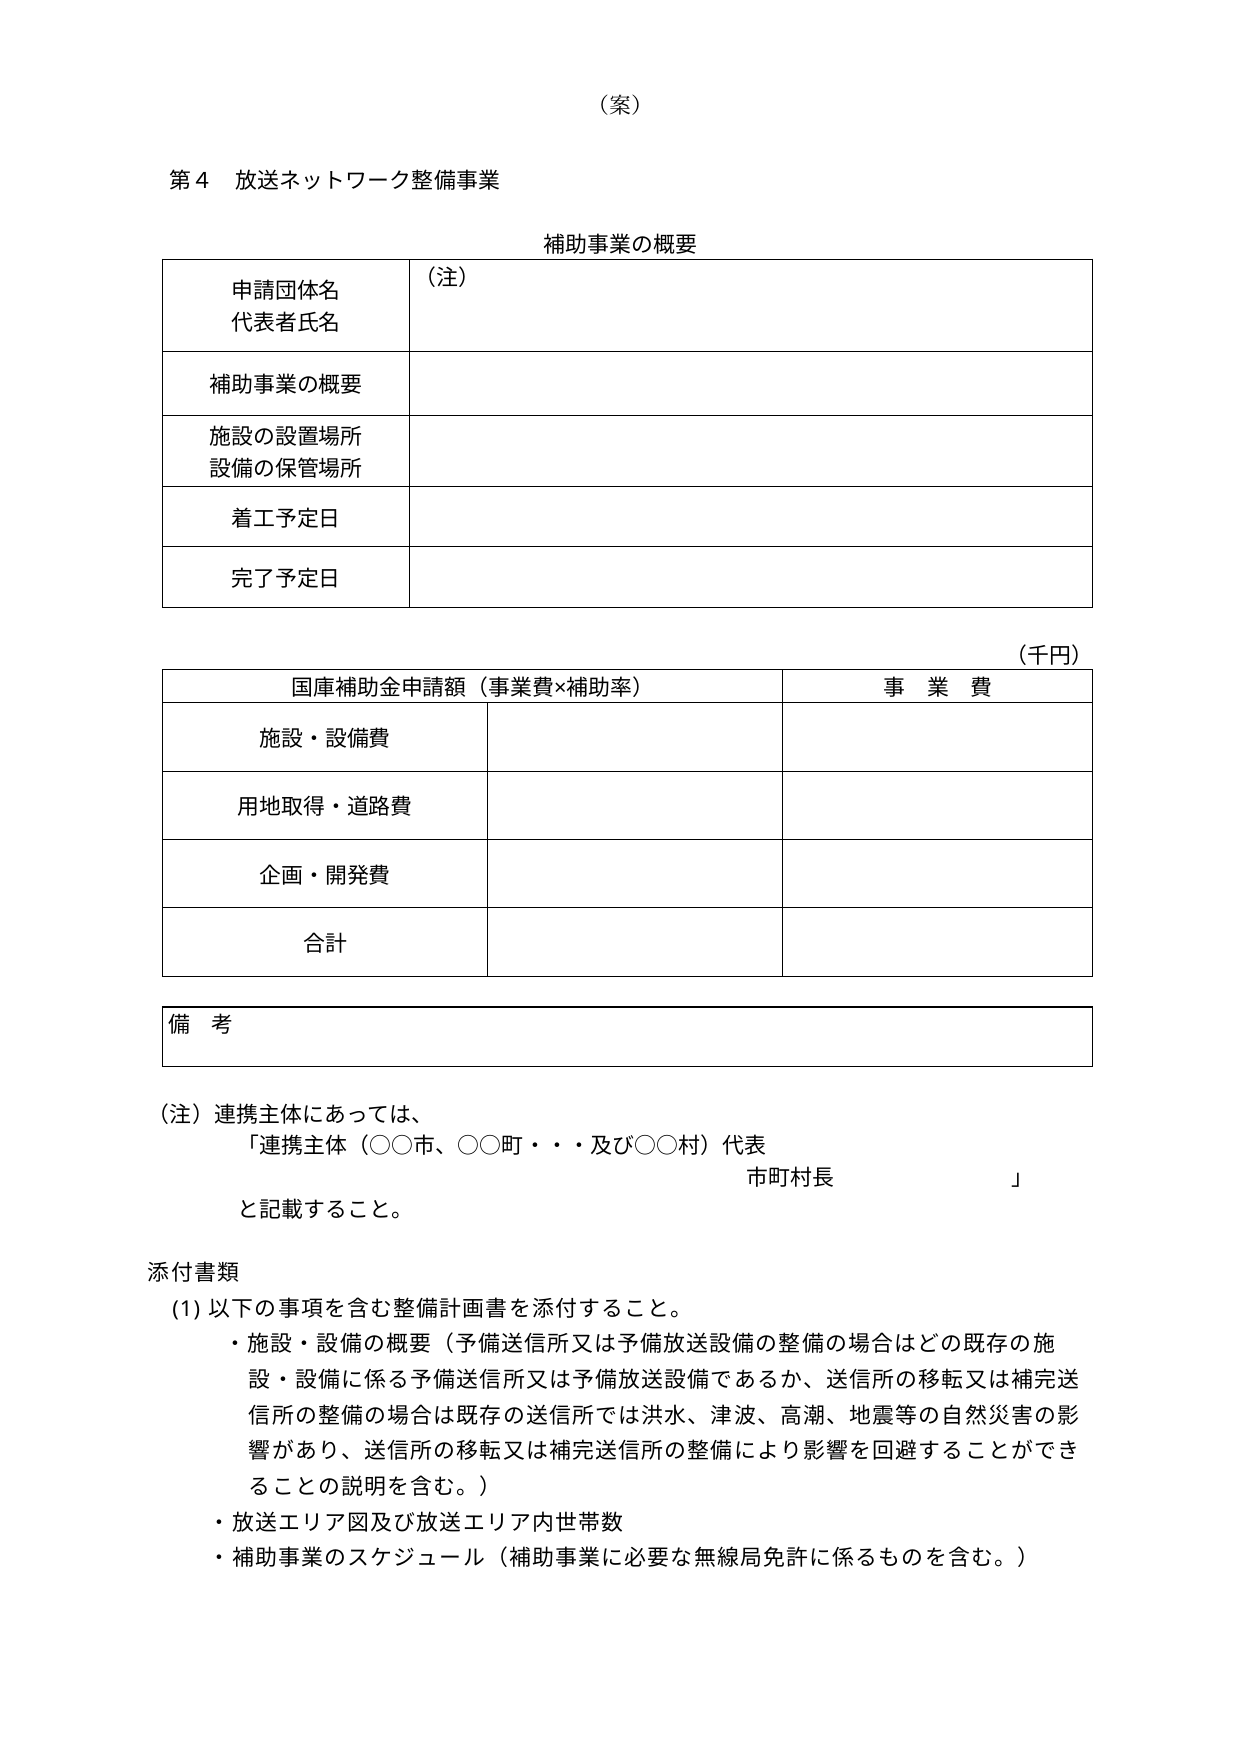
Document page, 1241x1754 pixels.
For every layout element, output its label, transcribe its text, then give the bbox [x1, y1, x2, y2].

table_cell [488, 772, 782, 839]
table_cell [783, 908, 1092, 976]
table_cell 用地取得・道路費 [163, 772, 487, 839]
table_cell 完了予定日 [163, 547, 409, 607]
text （千円） [148, 638, 1092, 669]
text ・施設・設備の概要（予備送信所又は予備放送設備の整備の場合はどの既存の施設・設備に係る予備送信所又は予備放送設備であるか、送信所の移転又は補完送信所の整備の場合は既存の送信所では洪水、津波、高潮、地震等の自然災害の影響があり、送信所の移転又は補完送信所の整備により影響を回避することができることの説明を含む。） [224, 1324, 1092, 1502]
table_header 事 業 費 [783, 670, 1092, 702]
table_header 申請団体名 代表者氏名 [163, 260, 409, 351]
table_cell 合計 [163, 908, 487, 976]
table_cell [410, 416, 1092, 486]
text （注）連携主体にあっては、 [148, 1097, 1092, 1128]
text 添付書類 [148, 1253, 1092, 1289]
table_cell [410, 547, 1092, 607]
table_cell 補助事業の概要 [163, 352, 409, 415]
table_cell [488, 840, 782, 907]
text ・放送エリア図及び放送エリア内世帯数 [148, 1502, 1092, 1538]
text ・補助事業のスケジュール（補助事業に必要な無線局免許に係るものを含む。） [148, 1538, 1092, 1574]
text 市町村長 」 [148, 1160, 1092, 1192]
text 「連携主体（○○市、○○町・・・及び○○村）代表 [148, 1128, 1092, 1160]
table_cell [783, 772, 1092, 839]
table_cell [783, 703, 1092, 771]
text と記載すること。 [148, 1192, 1092, 1223]
table_cell 施設・設備費 [163, 703, 487, 771]
table_cell [410, 352, 1092, 415]
table_cell [488, 908, 782, 976]
table_cell 施設の設置場所 設備の保管場所 [163, 416, 409, 486]
text 第４ 放送ネットワーク整備事業 [148, 161, 1092, 197]
text (1) 以下の事項を含む整備計画書を添付すること。 [148, 1289, 1092, 1324]
table_cell [783, 840, 1092, 907]
table_cell [410, 487, 1092, 546]
table_cell 企画・開発費 [163, 840, 487, 907]
table_cell 着工予定日 [163, 487, 409, 546]
table_header 国庫補助金申請額（事業費×補助率） [163, 670, 782, 702]
table_cell [488, 703, 782, 771]
text 補助事業の概要 [148, 227, 1092, 258]
table_header 備 考 [163, 1008, 1092, 1066]
table_header （注） [410, 260, 1092, 351]
